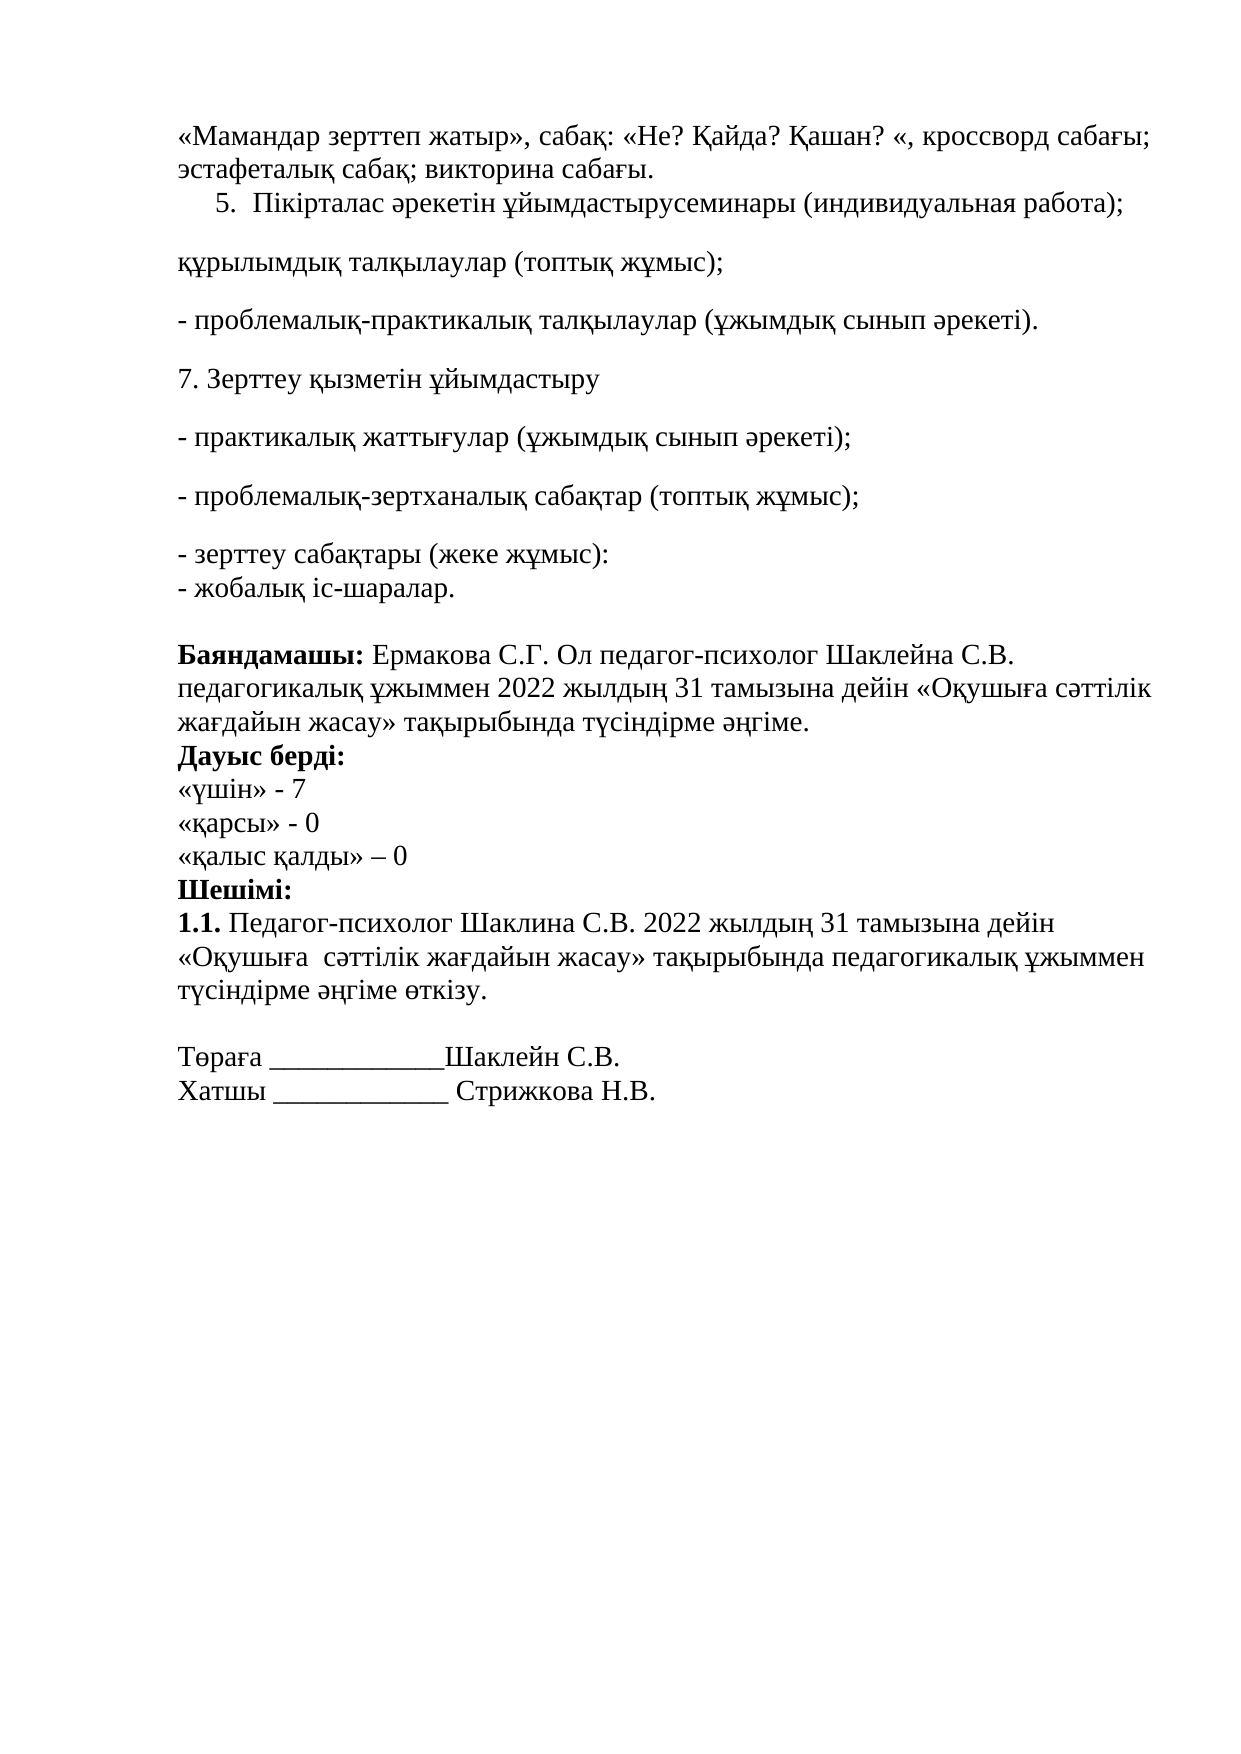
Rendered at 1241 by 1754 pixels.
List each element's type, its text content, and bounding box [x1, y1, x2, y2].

text Хатшы ____________ Стрижкова Н.В. [177, 1073, 1152, 1107]
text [177, 118, 1152, 185]
text - зерттеу сабақтары (жеке жұмыс): [177, 536, 1152, 570]
text «үшін» - 7 [177, 771, 1152, 805]
text - проблемалық-зертханалық сабақтар (топтық жұмыс); [177, 478, 1152, 511]
text - жобалық іс-шаралар. [177, 570, 1152, 603]
text - проблемалық-практикалық талқылаулар (ұжымдық сынып әрекеті). [177, 302, 1152, 336]
text «қарсы» - 0 [177, 805, 1152, 838]
text Баяндамашы: Ермакова С.Г. Ол педагог-психолог Шаклейна С.В. педагогикалық ұжыммен 2022 жылдың 31 тамызына дейін «Оқушыға сәттілік жағдайын жасау» тақырыбында түсіндірме әңгіме. [177, 637, 1152, 738]
text Шешімі: [177, 872, 1152, 905]
text 7. Зерттеу қызметін ұйымдастыру [177, 361, 1152, 394]
text - практикалық жаттығулар (ұжымдық сынып әрекеті); [177, 419, 1152, 453]
text «қалыс қалды» – 0 [177, 838, 1152, 872]
list Пікірталас әрекетін ұйымдастырусеминары (индивидуальная работа); [215, 185, 1152, 219]
text Дауыс берді: [177, 738, 1152, 771]
text Төраға ____________Шаклейн С.В. [177, 1039, 1152, 1073]
text құрылымдық талқылаулар (топтық жұмыс); [177, 244, 1152, 277]
text 1.1. Педагог-психолог Шаклина С.В. 2022 жылдың 31 тамызына дейін «Оқушыға сәттілік жағдайын жасау» тақырыбында педагогикалық ұжыммен түсіндірме әңгіме өткізу. [177, 905, 1152, 1006]
